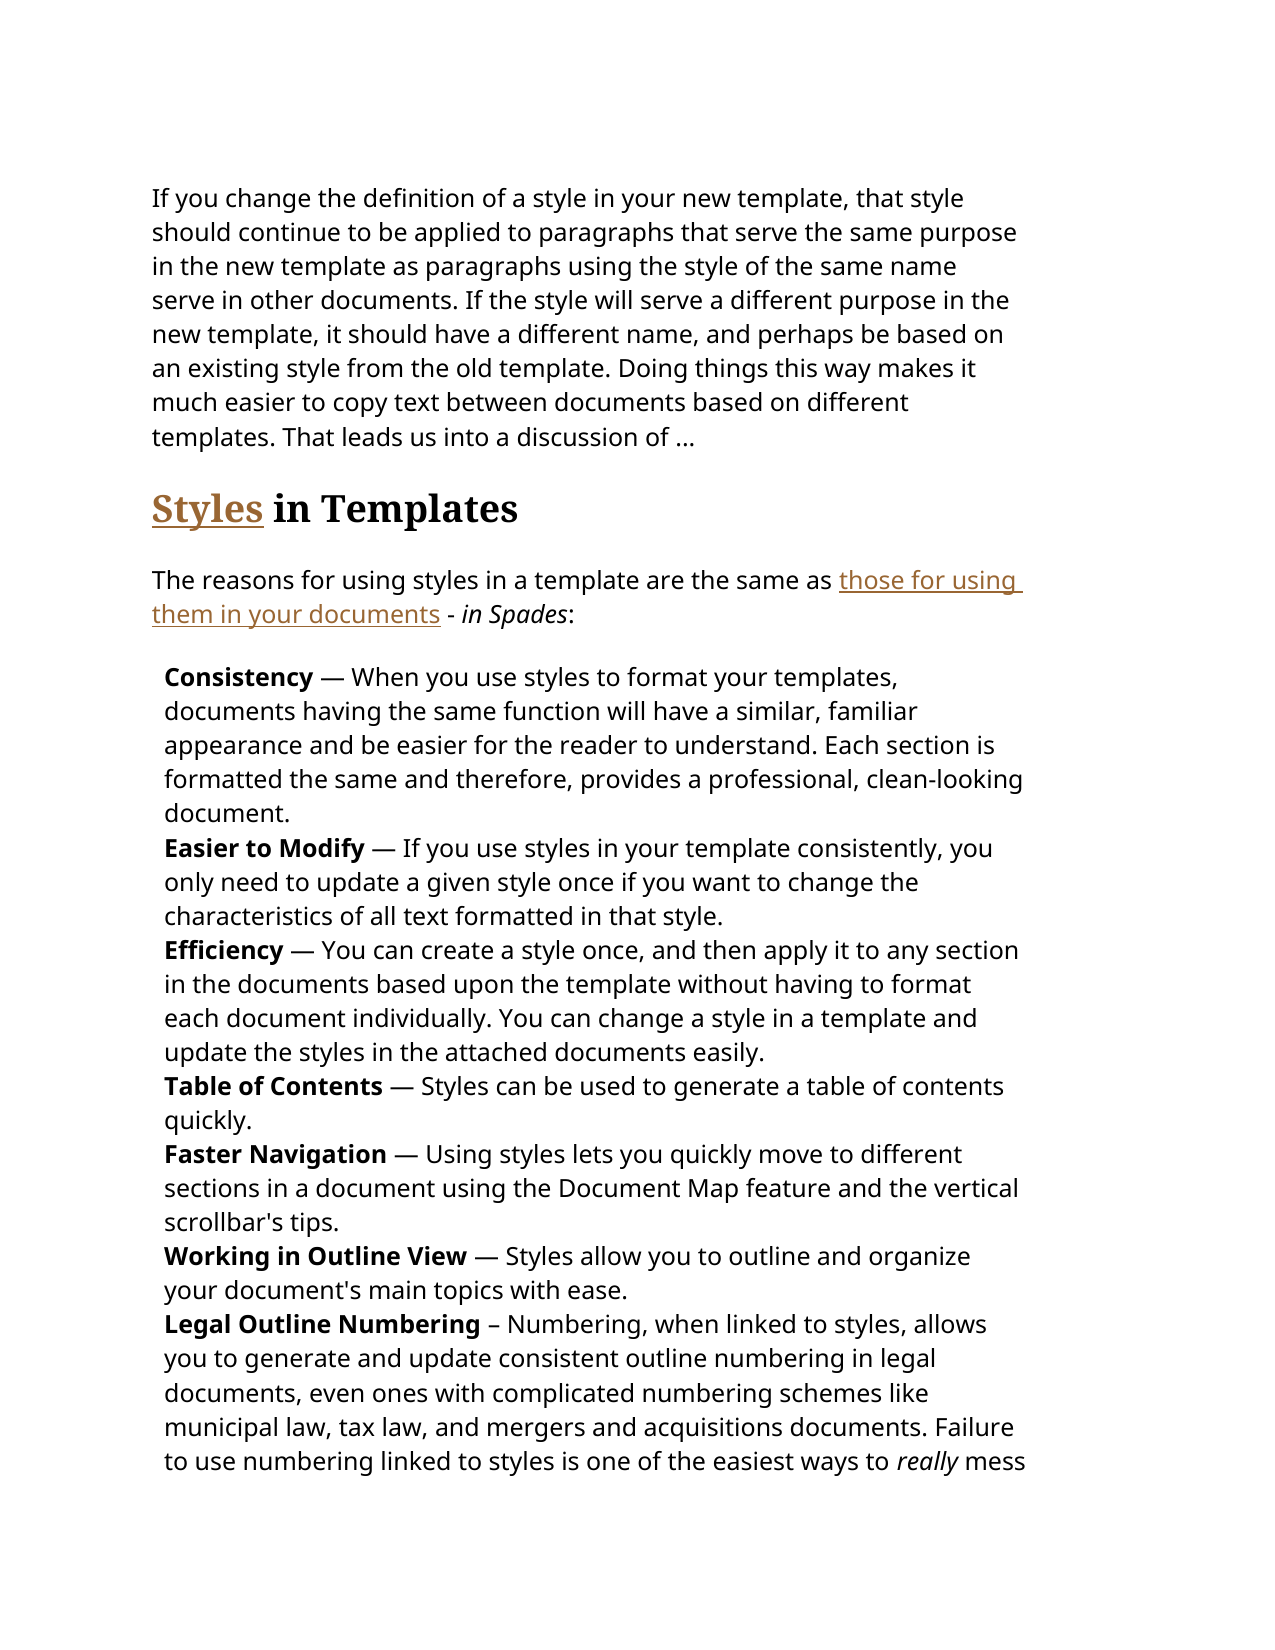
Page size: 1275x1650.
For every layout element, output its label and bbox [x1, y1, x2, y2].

table_header [150, 150, 1027, 1479]
